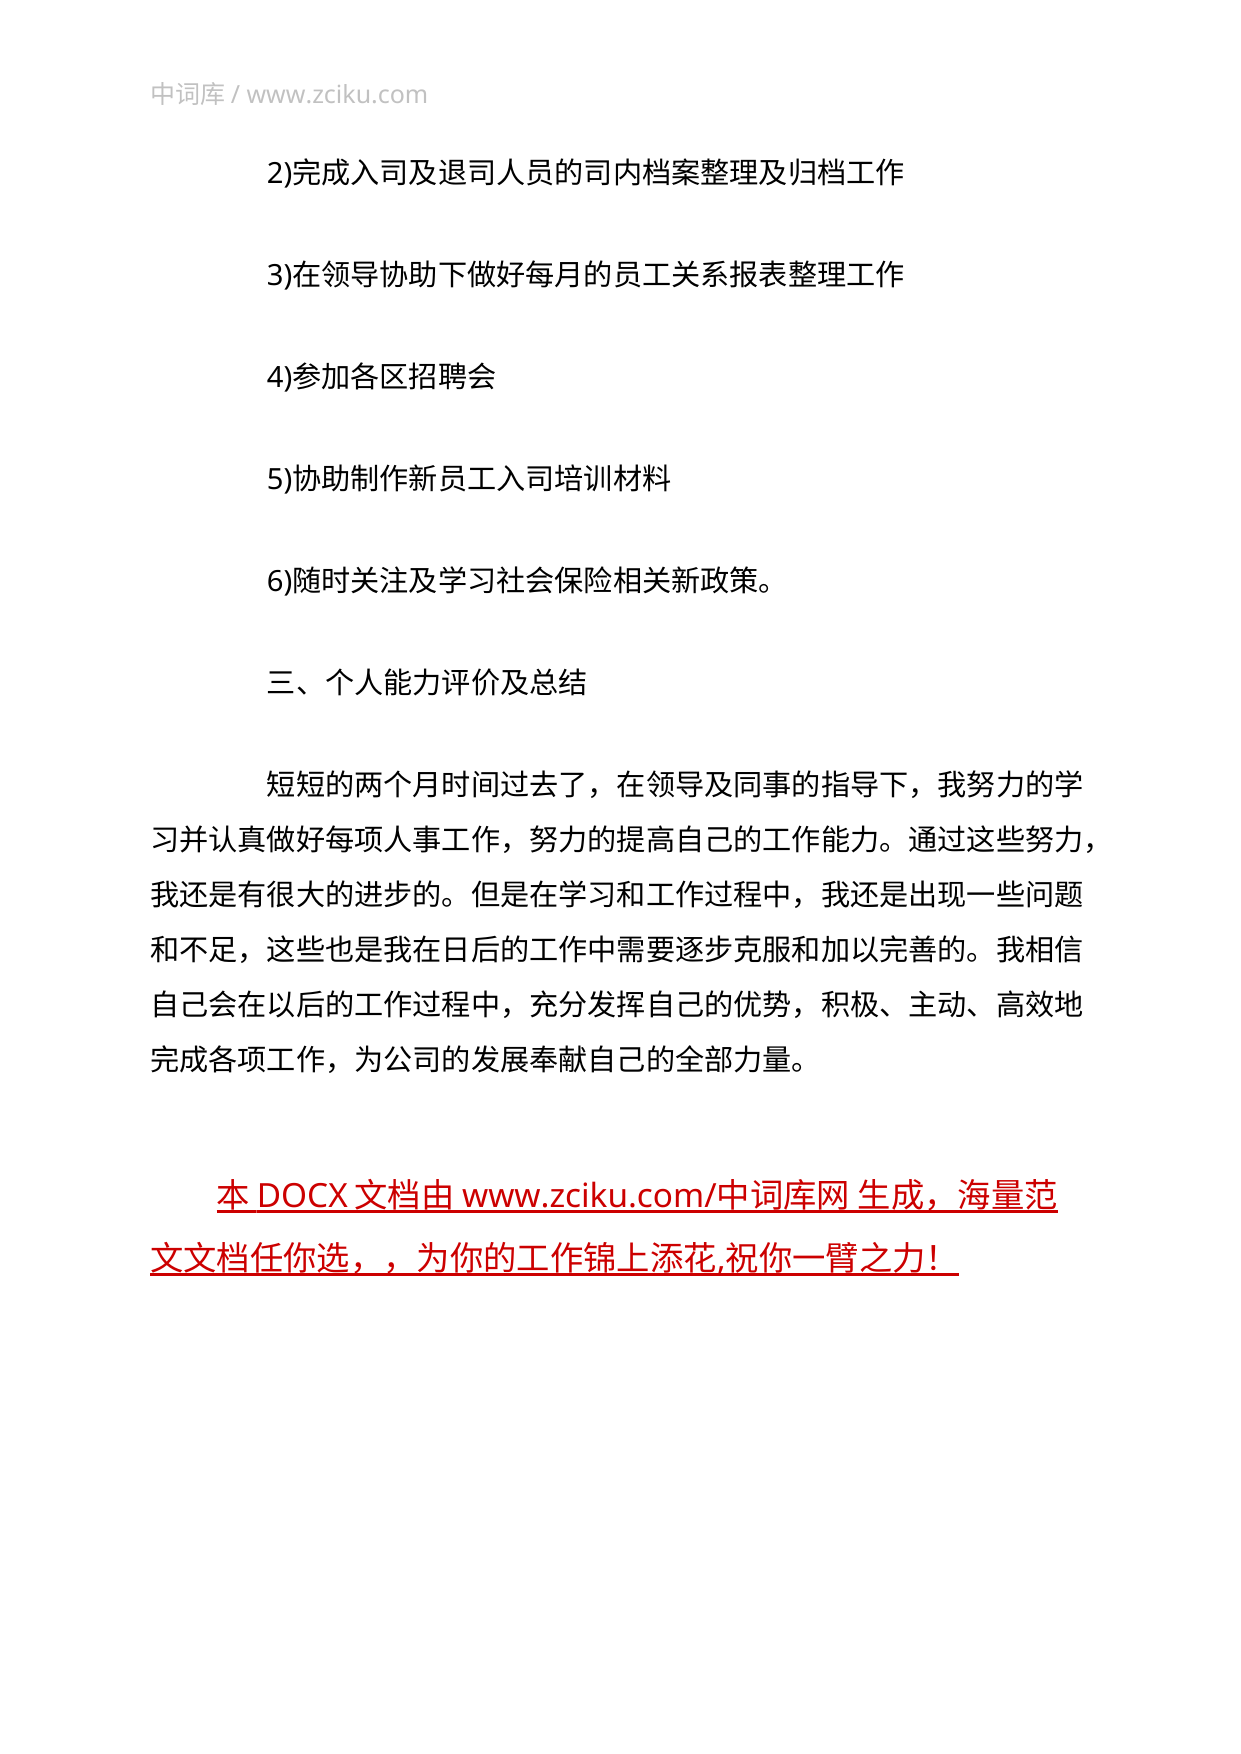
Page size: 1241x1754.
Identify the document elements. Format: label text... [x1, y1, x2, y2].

text 3)在领导协助下做好每月的员工关系报表整理工作 [150, 252, 1090, 294]
text 6)随时关注及学习社会保险相关新政策。 [150, 558, 1090, 600]
text 本DOCX文档由 www.zciku.com/中词库网 生成，海量范文文档任你选，，为你的工作锦上添花,祝你一臂之力！ [150, 1169, 1090, 1280]
text 4)参加各区招聘会 [150, 354, 1090, 396]
text 短短的两个月时间过去了，在领导及同事的指导下，我努力的学习并认真做好每项人事工作，努力的提高自己的工作能力。通过这些努力，我还是有很大的进步的。但是在学习和工作过程中，我还是出现一些问题和不足，这些也是我在日后的工作中需要逐步克服和加以完善的。我相信自己会在以后的工作过程中，充分发挥自己的优势，积极、主动、高效地完成各项工作，为公司的发展奉献自己的全部力量。 [150, 762, 1090, 1078]
text 2)完成入司及退司人员的司内档案整理及归档工作 [150, 150, 1090, 192]
text 三、个人能力评价及总结 [150, 660, 1090, 702]
text 5)协助制作新员工入司培训材料 [150, 456, 1090, 498]
